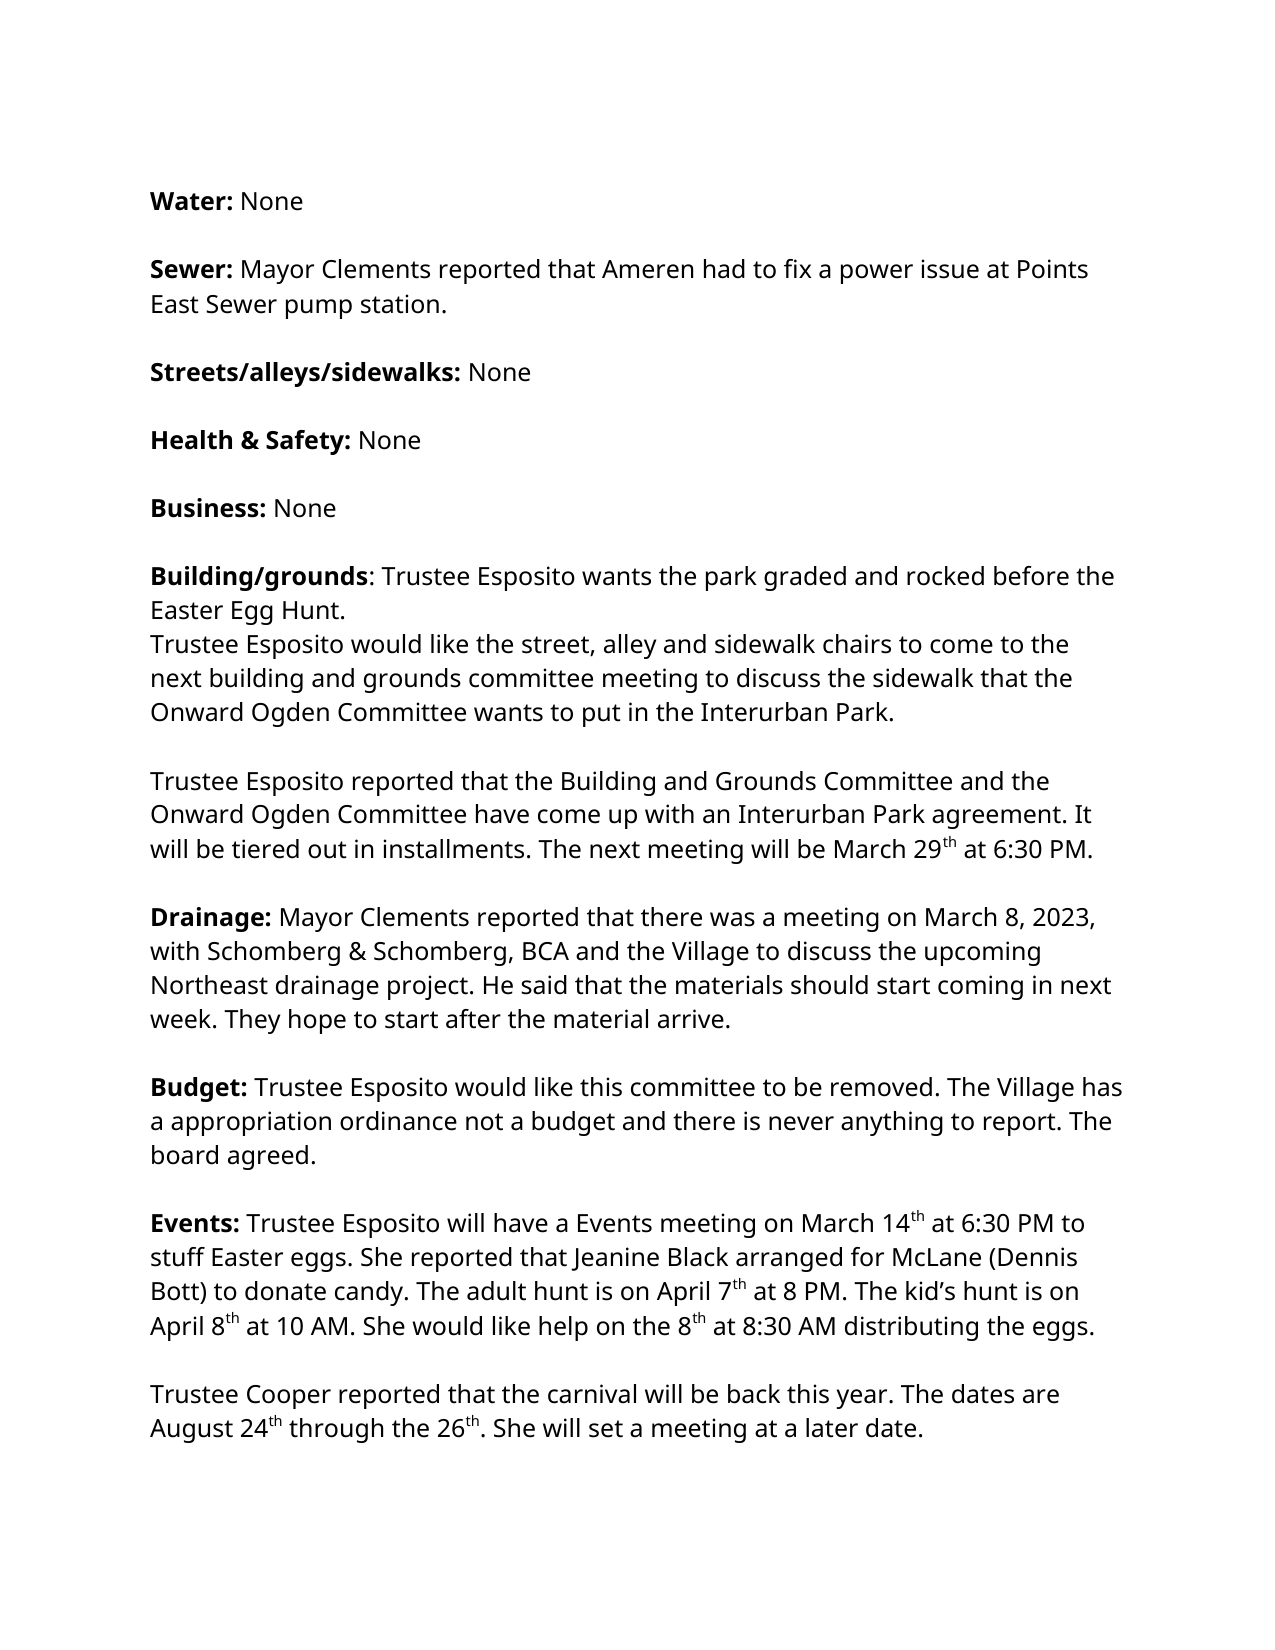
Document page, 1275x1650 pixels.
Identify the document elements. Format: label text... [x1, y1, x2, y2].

text Health & Safety: None [150, 422, 1125, 457]
text Budget: Trustee Esposito would like this committee to be removed. The Village has a appropriation ordinance not a budget and there is never anything to report. The board agreed. [150, 1070, 1125, 1172]
text Trustee Cooper reported that the carnival will be back this year. The dates are August 24th through the 26th. She will set a meeting at a later date. [150, 1376, 1125, 1444]
text Trustee Esposito reported that the Building and Grounds Committee and the Onward Ogden Committee have come up with an Interurban Park agreement. It will be tiered out in installments. The next meeting will be March 29th at 6:30 PM. [150, 763, 1125, 865]
text Trustee Esposito would like the street, alley and sidewalk chairs to come to the next building and grounds committee meeting to discuss the sidewalk that the Onward Ogden Committee wants to put in the Interurban Park. [150, 627, 1125, 729]
text Drainage: Mayor Clements reported that there was a meeting on March 8, 2023, with Schomberg & Schomberg, BCA and the Village to discuss the upcoming Northeast drainage project. He said that the materials should start coming in next week. They hope to start after the material arrive. [150, 899, 1125, 1036]
text Sewer: Mayor Clements reported that Ameren had to fix a power issue at Points East Sewer pump station. [150, 252, 1125, 320]
text Building/grounds: Trustee Esposito wants the park graded and rocked before the Easter Egg Hunt. [150, 559, 1125, 627]
text Streets/alleys/sidewalks: None [150, 354, 1125, 388]
text Business: None [150, 491, 1125, 525]
text Events: Trustee Esposito will have a Events meeting on March 14th at 6:30 PM to stuff Easter eggs. She reported that Jeanine Black arranged for McLane (Dennis Bott) to donate candy. The adult hunt is on April 7th at 8 PM. The kid’s hunt is on April 8th at 10 AM. She would like help on the 8th at 8:30 AM distributing the eggs. [150, 1206, 1125, 1342]
text Water: None [150, 184, 1125, 218]
